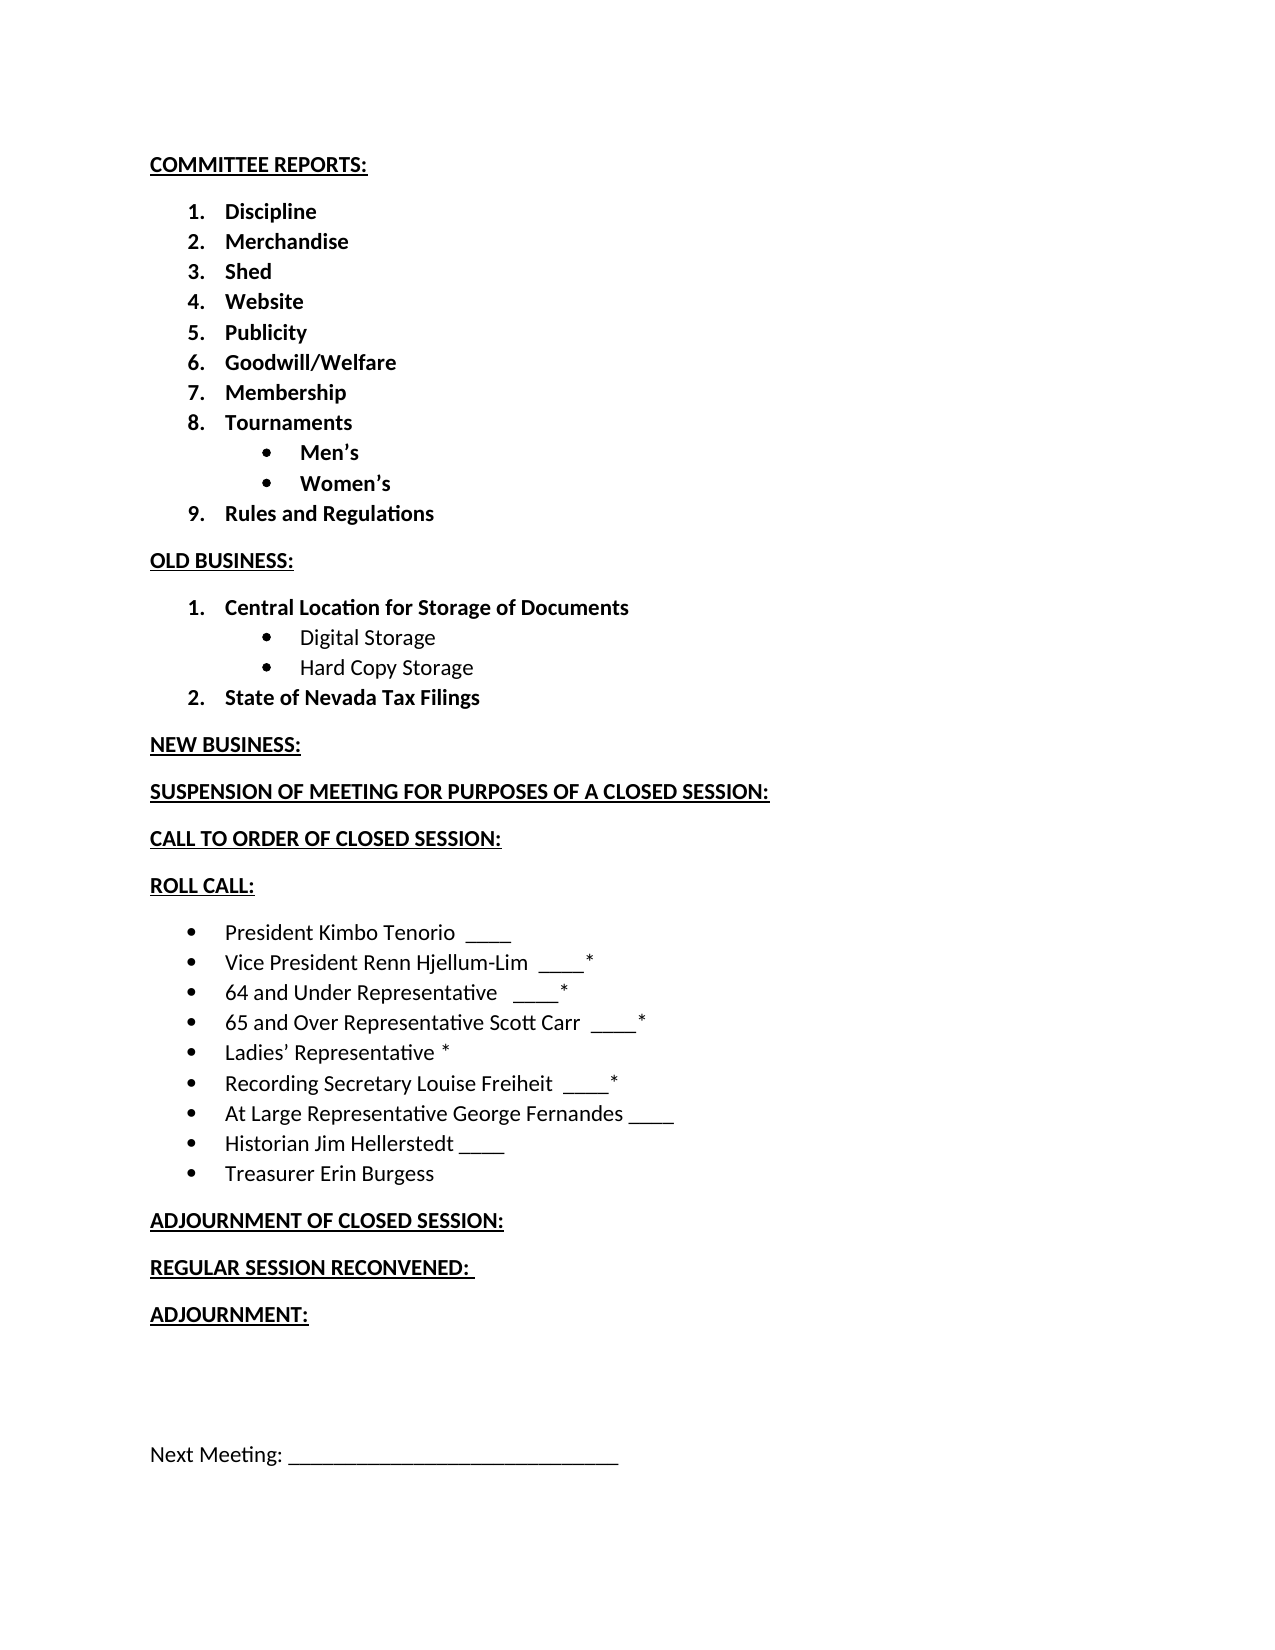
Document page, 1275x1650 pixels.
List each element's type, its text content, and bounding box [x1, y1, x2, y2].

text CALL TO ORDER OF CLOSED SESSION: [150, 824, 1125, 852]
list Tournaments [187, 408, 1125, 436]
list Shed [187, 257, 1125, 285]
text NEW BUSINESS: [150, 730, 1125, 758]
list Rules and Regulations [187, 499, 1125, 527]
list Ladies’ Representative * [187, 1038, 1125, 1067]
text ROLL CALL: [150, 871, 1125, 899]
list Publicity [187, 318, 1125, 346]
list State of Nevada Tax Filings [187, 683, 1125, 711]
list Goodwill/Welfare [187, 348, 1125, 376]
text ADJOURNMENT: [150, 1300, 1125, 1328]
list Digital Storage [262, 623, 1125, 651]
list Discipline [187, 197, 1125, 225]
text SUSPENSION OF MEETING FOR PURPOSES OF A CLOSED SESSION: [150, 777, 1125, 805]
text REGULAR SESSION RECONVENED: [150, 1253, 1125, 1281]
text ADJOURNMENT OF CLOSED SESSION: [150, 1206, 1125, 1234]
list President Kimbo Tenorio ____ [187, 918, 1125, 946]
list Women’s [262, 469, 1125, 497]
list Treasurer Erin Burgess [187, 1159, 1125, 1187]
list Website [187, 287, 1125, 316]
text Next Meeting: _____________________________ [150, 1441, 1125, 1469]
list Hard Copy Storage [262, 653, 1125, 681]
list At Large Representative George Fernandes ____ [187, 1099, 1125, 1127]
list Recording Secretary Louise Freiheit ____* [187, 1069, 1125, 1097]
list Merchandise [187, 227, 1125, 255]
list 64 and Under Representative ____* [187, 978, 1125, 1006]
list Men’s [262, 438, 1125, 467]
list Historian Jim Hellerstedt ____ [187, 1129, 1125, 1157]
text COMMITTEE REPORTS: [150, 150, 1125, 178]
list Central Location for Storage of Documents [187, 593, 1125, 621]
list Membership [187, 378, 1125, 406]
list Vice President Renn Hjellum-Lim ____* [187, 948, 1125, 976]
text OLD BUSINESS: [150, 546, 1125, 574]
list 65 and Over Representative Scott Carr ____* [187, 1008, 1125, 1036]
